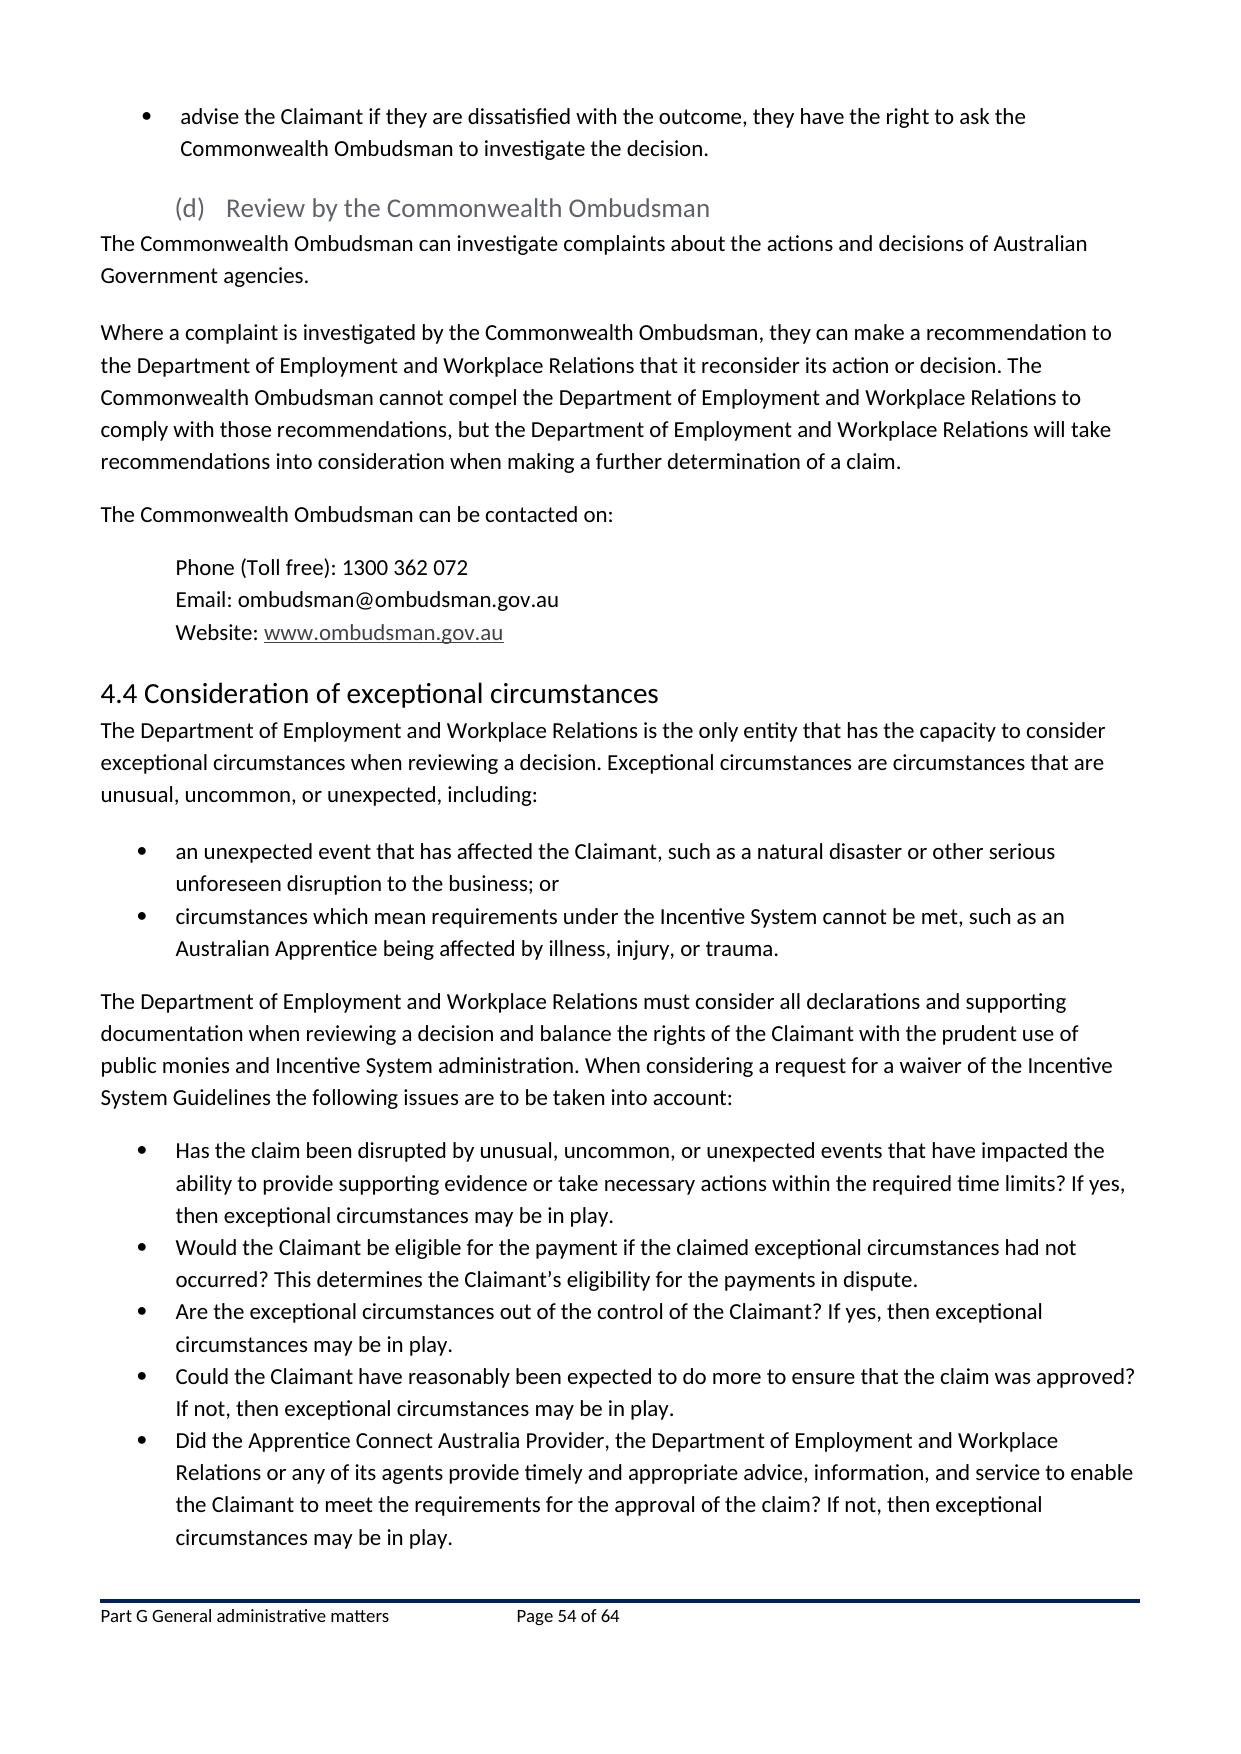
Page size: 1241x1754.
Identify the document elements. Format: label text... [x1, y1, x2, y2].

text Where a complaint is investigated by the Commonwealth Ombudsman, they can make a recommendation to the Department of Employment and Workplace Relations that it reconsider its action or decision. The Commonwealth Ombudsman cannot compel the Department of Employment and Workplace Relations to comply with those recommendations, but the Department of Employment and Workplace Relations will take recommendations into consideration when making a further determination of a claim. [100, 318, 1140, 475]
text The Department of Employment and Workplace Relations must consider all declarations and supporting documentation when reviewing a decision and balance the rights of the Claimant with the prudent use of public monies and Incentive System administration. When considering a request for a waiver of the Incentive System Guidelines the following issues are to be taken into account: [100, 987, 1140, 1112]
list circumstances which mean requirements under the Incentive System cannot be met, such as an Australian Apprentice being affected by illness, injury, or trauma. [138, 902, 1140, 962]
list Are the exceptional circumstances out of the control of the Claimant? If yes, then exceptional circumstances may be in play. [138, 1297, 1140, 1358]
text Email: ombudsman@ombudsman.gov.au [100, 586, 1140, 613]
list an unexpected event that has affected the Claimant, such as a natural disaster or other serious unforeseen disruption to the business; or [138, 837, 1140, 898]
text Phone (Toll free): 1300 362 072 [100, 553, 1140, 581]
text The Department of Employment and Workplace Relations is the only entity that has the capacity to consider exceptional circumstances when reviewing a decision. Exceptional circumstances are circumstances that are unusual, uncommon, or unexpected, including: [100, 716, 1140, 808]
list Could the Claimant have reasonably been expected to do more to ensure that the claim was approved? If not, then exceptional circumstances may be in play. [138, 1362, 1140, 1422]
list Would the Claimant be eligible for the payment if the claimed exceptional circumstances had not occurred? This determines the Claimant’s eligibility for the payments in dispute. [138, 1233, 1140, 1293]
text The Commonwealth Ombudsman can be contacted on: [100, 500, 1140, 528]
subtitle Review by the Commonwealth Ombudsman [174, 191, 1140, 224]
list Has the claim been disrupted by unusual, uncommon, or unexpected events that have impacted the ability to provide supporting evidence or take necessary actions within the required time limits? If yes, then exceptional circumstances may be in play. [138, 1137, 1140, 1229]
text Website: www.ombudsman.gov.au [100, 618, 1140, 646]
subtitle Consideration of exceptional circumstances [100, 675, 1140, 711]
list advise the Claimant if they are dissatisfied with the outcome, they have the right to ask the Commonwealth Ombudsman to investigate the decision. [143, 102, 1140, 162]
list Did the Apprentice Connect Australia Provider, the Department of Employment and Workplace Relations or any of its agents provide timely and appropriate advice, information, and service to enable the Claimant to meet the requirements for the approval of the claim? If not, then exceptional circumstances may be in play. [138, 1426, 1140, 1551]
text The Commonwealth Ombudsman can investigate complaints about the actions and decisions of Australian Government agencies. [100, 229, 1140, 289]
